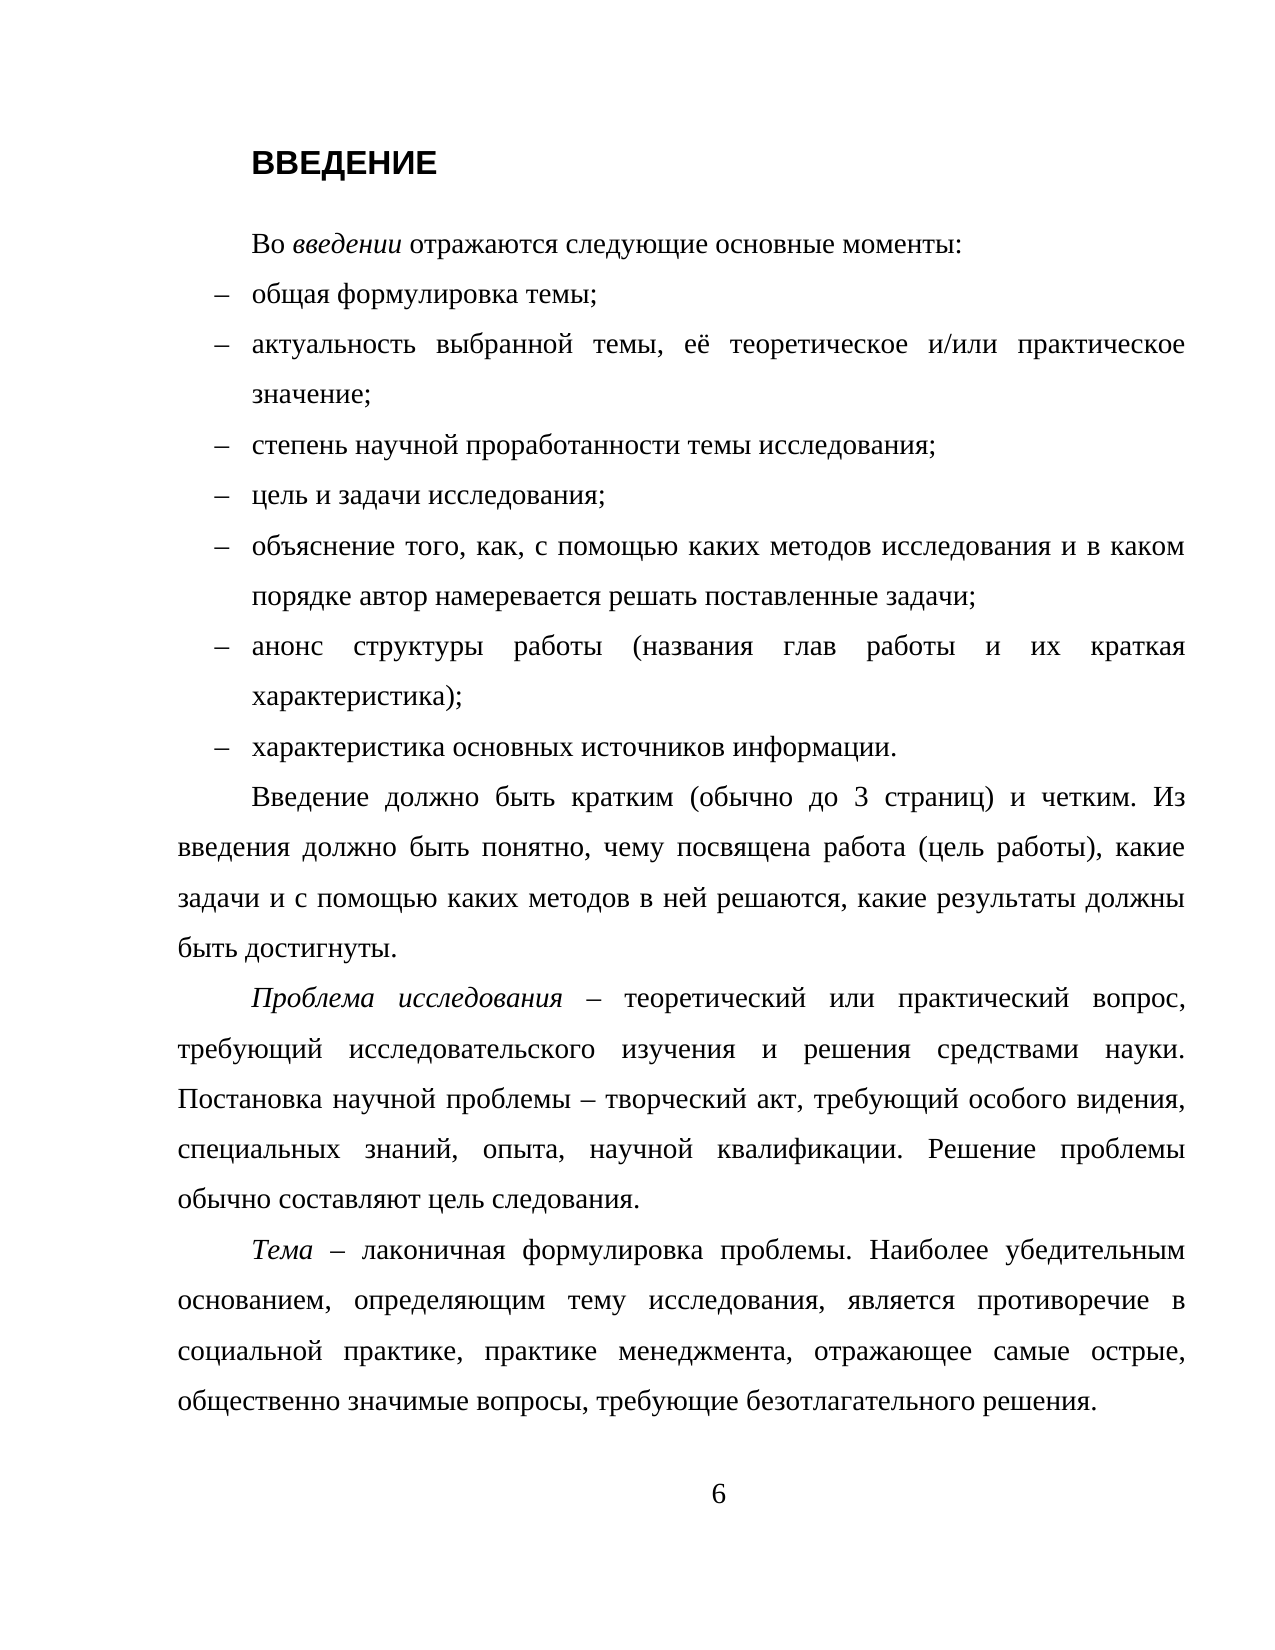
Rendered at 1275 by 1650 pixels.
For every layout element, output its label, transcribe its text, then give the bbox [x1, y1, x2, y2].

text Во введении отражаются следующие основные моменты: [177, 226, 1186, 259]
text цель и задачи исследования; [214, 477, 1186, 511]
subtitle ВВЕДЕНИЕ [177, 143, 1186, 182]
text Проблема исследования – теоретический или практический вопрос, требующий исследовательского изучения и решения средствами науки. Постановка научной проблемы – творческий акт, требующий особого видения, специальных знаний, опыта, научной квалификации. Решение проблемы обычно составляют цель следования. [177, 980, 1186, 1215]
text общая формулировка темы; [214, 276, 1186, 309]
text характеристика основных источников информации. [214, 729, 1186, 762]
text актуальность выбранной темы, её теоретическое и/или практическое значение; [214, 326, 1186, 410]
text Введение должно быть кратким (обычно до 3 страниц) и четким. Из введения должно быть понятно, чему посвящена работа (цель работы), какие задачи и с помощью каких методов в ней решаются, какие результаты должны быть достигнуты. [177, 779, 1186, 964]
text Тема – лаконичная формулировка проблемы. Наиболее убедительным основанием, определяющим тему исследования, является противоречие в социальной практике, практике менеджмента, отражающее самые острые, общественно значимые вопросы, требующие безотлагательного решения. [177, 1232, 1186, 1416]
text объяснение того, как, с помощью каких методов исследования и в каком порядке автор намеревается решать поставленные задачи; [214, 528, 1186, 611]
text анонс структуры работы (названия глав работы и их краткая характеристика); [214, 628, 1186, 712]
text степень научной проработанности темы исследования; [214, 427, 1186, 461]
